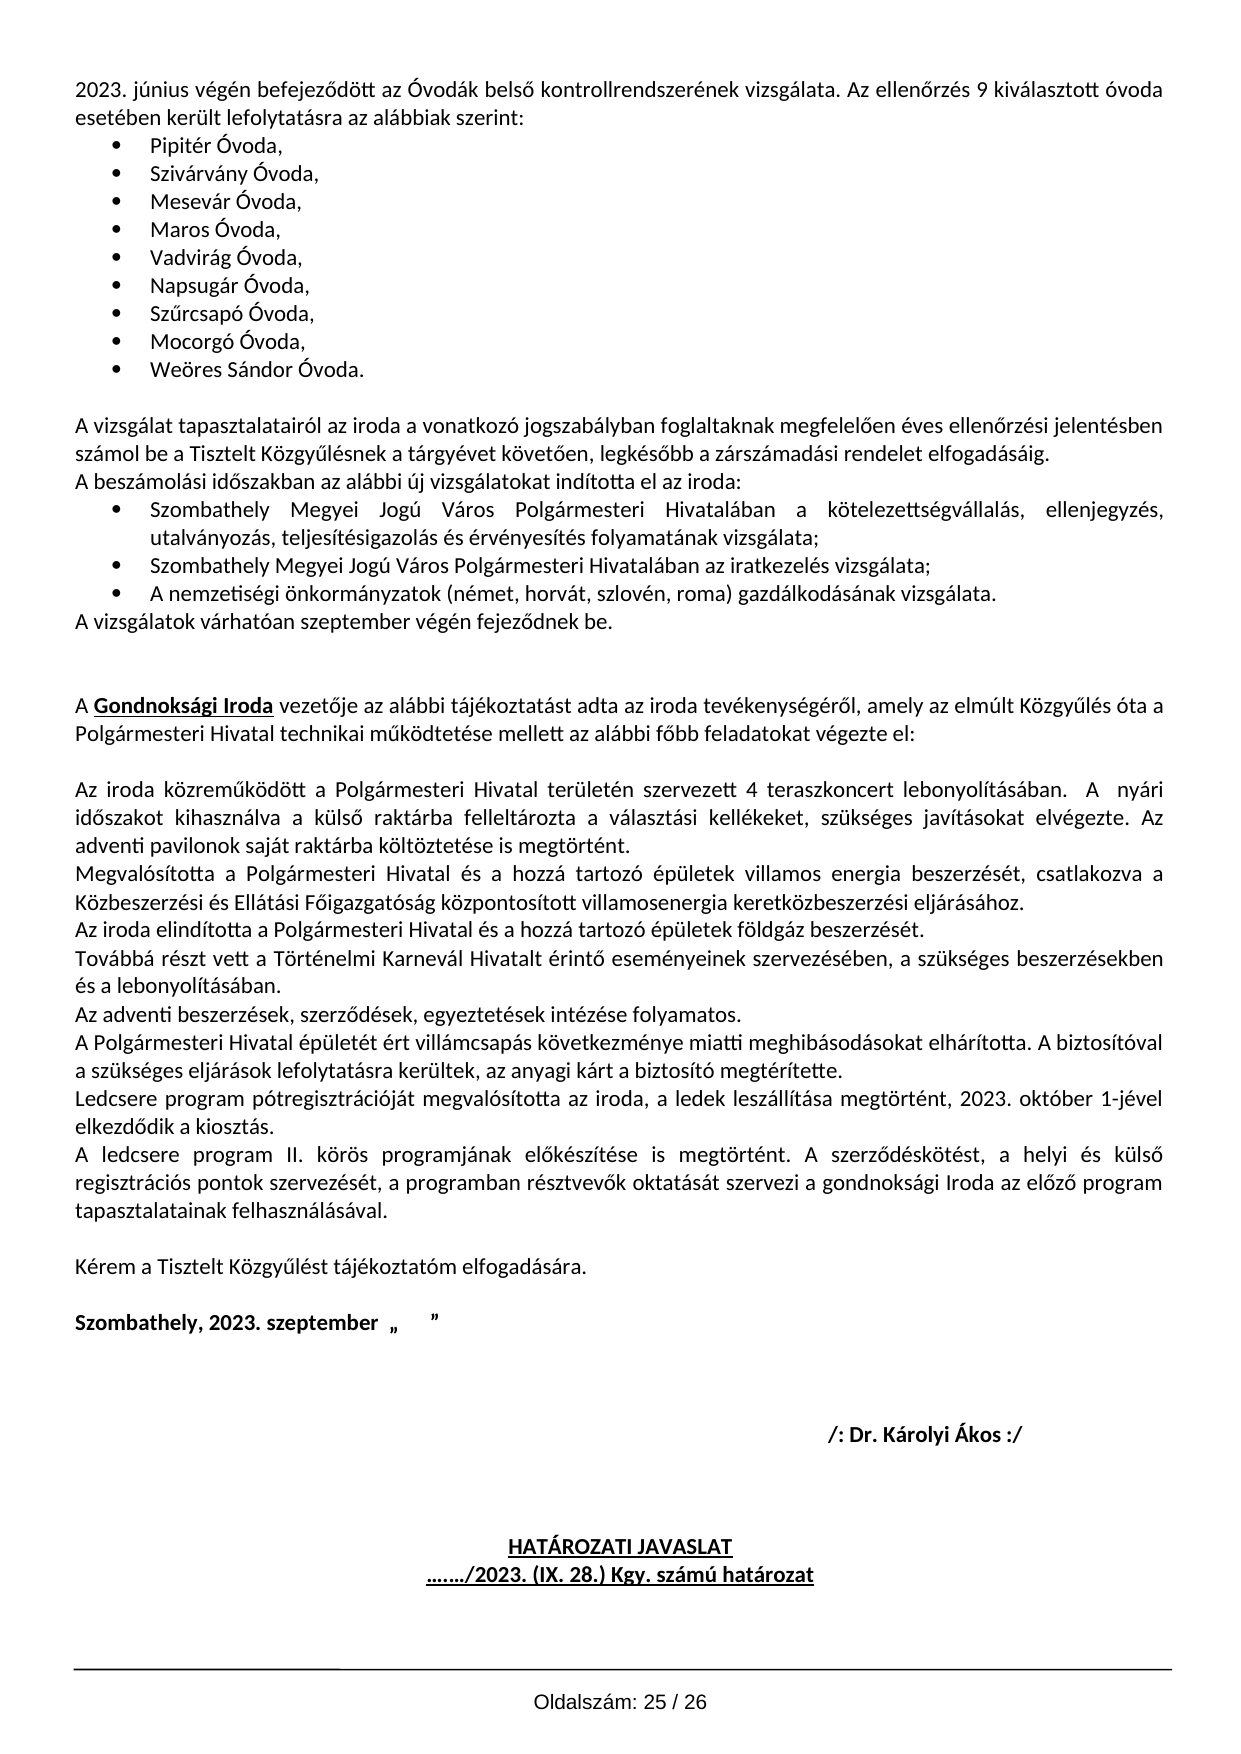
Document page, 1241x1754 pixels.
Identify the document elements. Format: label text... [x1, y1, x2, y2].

text A vizsgálatok várhatóan szeptember végén fejeződnek be. [75, 607, 1165, 635]
text HATÁROZATI JAVASLAT [75, 1532, 1165, 1560]
text Továbbá részt vett a Történelmi Karnevál Hivatalt érintő eseményeinek szervezésében, a szükséges beszerzésekben és a lebonyolításában. [75, 944, 1165, 1000]
text Ledcsere program pótregisztrációját megvalósította az iroda, a ledek leszállítása megtörtént, 2023. október 1-jével elkezdődik a kiosztás. [75, 1084, 1165, 1140]
list Weöres Sándor Óvoda. [112, 355, 1165, 383]
text A beszámolási időszakban az alábbi új vizsgálatokat indította el az iroda: [75, 467, 1165, 495]
list Szűrcsapó Óvoda, [112, 299, 1165, 327]
list Szivárvány Óvoda, [112, 159, 1165, 187]
text 2023. június végén befejeződött az Óvodák belső kontrollrendszerének vizsgálata. Az ellenőrzés 9 kiválasztott óvoda esetében került lefolytatásra az alábbiak szerint: [75, 75, 1165, 131]
list Mocorgó Óvoda, [112, 327, 1165, 355]
list A nemzetiségi önkormányzatok (német, horvát, szlovén, roma) gazdálkodásának vizsgálata. [112, 579, 1165, 607]
text A ledcsere program II. körös programjának előkészítése is megtörtént. A szerződéskötést, a helyi és külső regisztrációs pontok szervezését, a programban résztvevők oktatását szervezi a gondnoksági Iroda az előző program tapasztalatainak felhasználásával. [75, 1140, 1165, 1224]
list Mesevár Óvoda, [112, 187, 1165, 215]
list Pipitér Óvoda, [112, 131, 1165, 159]
list Szombathely Megyei Jogú Város Polgármesteri Hivatalában a kötelezettségvállalás, ellenjegyzés, utalványozás, teljesítésigazolás és érvényesítés folyamatának vizsgálata; [112, 495, 1165, 551]
list Napsugár Óvoda, [112, 271, 1165, 299]
text Megvalósította a Polgármesteri Hivatal és a hozzá tartozó épületek villamos energia beszerzését, csatlakozva a Közbeszerzési és Ellátási Főigazgatóság központosított villamosenergia keretközbeszerzési eljárásához. [75, 859, 1165, 916]
list Maros Óvoda, [112, 215, 1165, 243]
list Szombathely Megyei Jogú Város Polgármesteri Hivatalában az iratkezelés vizsgálata; [112, 551, 1165, 579]
text Kérem a Tisztelt Közgyűlést tájékoztatóm elfogadására. [75, 1252, 1165, 1280]
text /: Dr. Károlyi Ákos :/ [517, 1420, 1165, 1448]
text A vizsgálat tapasztalatairól az iroda a vonatkozó jogszabályban foglaltaknak megfelelően éves ellenőrzési jelentésben számol be a Tisztelt Közgyűlésnek a tárgyévet követően, legkésőbb a zárszámadási rendelet elfogadásáig. [75, 411, 1165, 467]
text A Gondnoksági Iroda vezetője az alábbi tájékoztatást adta az iroda tevékenységéről, amely az elmúlt Közgyűlés óta a Polgármesteri Hivatal technikai működtetése mellett az alábbi főbb feladatokat végezte el: [75, 691, 1165, 747]
text Az iroda közreműködött a Polgármesteri Hivatal területén szervezett 4 teraszkoncert lebonyolításában. A nyári időszakot kihasználva a külső raktárba felleltározta a választási kellékeket, szükséges javításokat elvégezte. Az adventi pavilonok saját raktárba költöztetése is megtörtént. [75, 776, 1165, 859]
text Szombathely, 2023. szeptember „ ” [75, 1308, 1165, 1336]
text ….…/2023. (IX. 28.) Kgy. számú határozat [75, 1560, 1165, 1588]
text Az adventi beszerzések, szerződések, egyeztetések intézése folyamatos. [75, 1000, 1165, 1028]
list Vadvirág Óvoda, [112, 243, 1165, 271]
text Az iroda elindította a Polgármesteri Hivatal és a hozzá tartozó épületek földgáz beszerzését. [75, 916, 1165, 944]
text A Polgármesteri Hivatal épületét ért villámcsapás következménye miatti meghibásodásokat elhárította. A biztosítóval a szükséges eljárások lefolytatásra kerültek, az anyagi kárt a biztosító megtérítette. [75, 1028, 1165, 1084]
